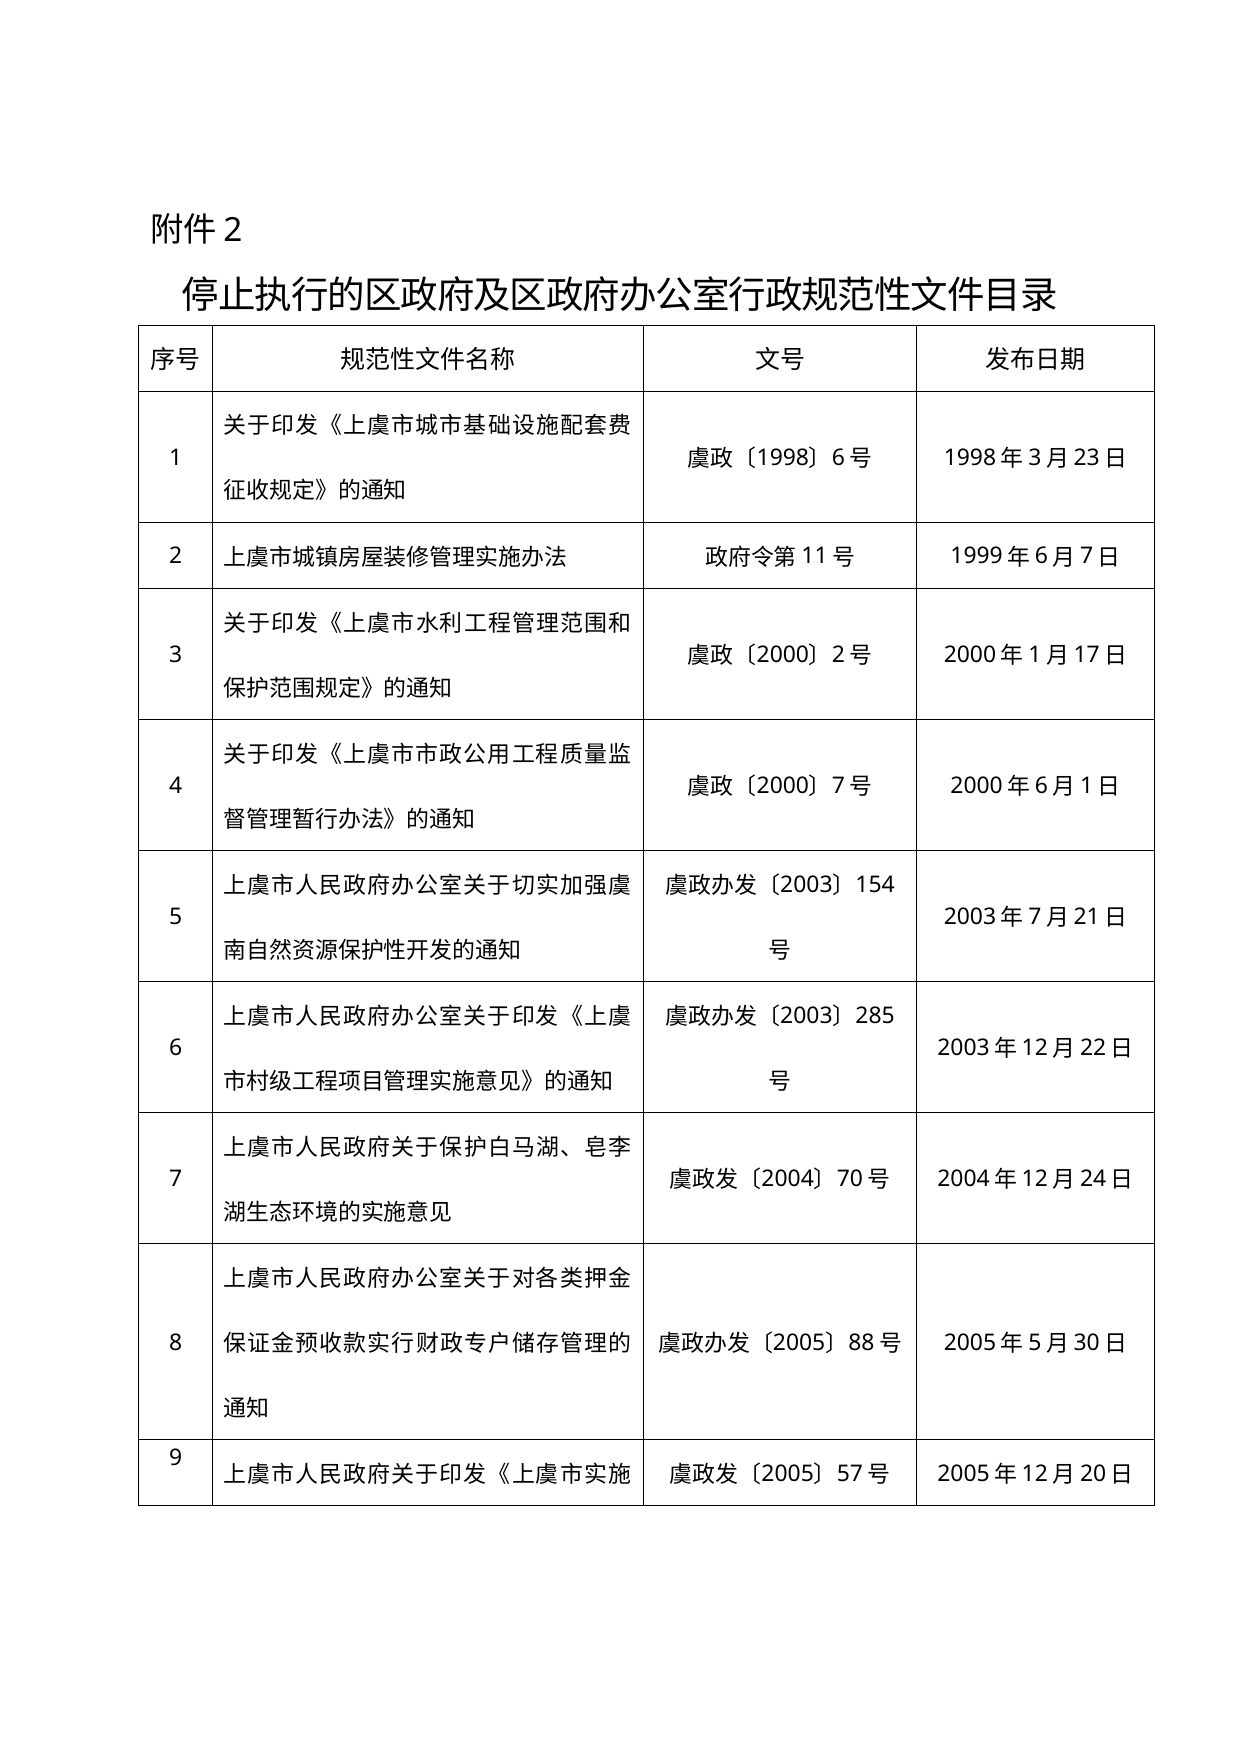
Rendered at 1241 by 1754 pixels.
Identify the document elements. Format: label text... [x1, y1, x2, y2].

table_cell 1998年3月23日 [917, 392, 1154, 522]
table_cell 上虞市人民政府关于保护白马湖、皂李湖生态环境的实施意见 [213, 1113, 643, 1243]
table_cell 上虞市城镇房屋装修管理实施办法 [213, 523, 643, 588]
table_cell 上虞市人民政府关于印发《上虞市实施行政许可工作规定》（试行）的通知 [213, 1440, 643, 1505]
table_cell 2004年12月24日 [917, 1113, 1154, 1243]
table_header 发布日期 [917, 326, 1154, 391]
table_cell 2003年12月22日 [917, 982, 1154, 1112]
table_cell 虞政〔1998〕6号 [644, 392, 916, 522]
table_header 文号 [644, 326, 916, 391]
table_cell [139, 589, 212, 719]
table_cell [139, 982, 212, 1112]
table_cell 2003年7月21日 [917, 851, 1154, 981]
table_header 序号 [139, 326, 212, 391]
table_cell 2005年12月20日 [917, 1440, 1154, 1505]
table_cell 关于印发《上虞市城市基础设施配套费征收规定》的通知 [213, 392, 643, 522]
table_cell 关于印发《上虞市水利工程管理范围和保护范围规定》的通知 [213, 589, 643, 719]
table_header 规范性文件名称 [213, 326, 643, 391]
table_cell 政府令第11号 [644, 523, 916, 588]
table_cell [139, 523, 212, 588]
table_cell 虞政办发〔2003〕285号 [644, 982, 916, 1112]
table_cell 虞政办发〔2005〕88号 [644, 1244, 916, 1439]
table_cell 虞政〔2000〕2号 [644, 589, 916, 719]
table_cell 1999年6月7日 [917, 523, 1154, 588]
table_cell [139, 392, 212, 522]
table_cell [139, 851, 212, 981]
table_cell 2005年5月30日 [917, 1244, 1154, 1439]
table_cell [139, 1113, 212, 1243]
table_cell 关于印发《上虞市市政公用工程质量监督管理暂行办法》的通知 [213, 720, 643, 850]
table_cell 上虞市人民政府办公室关于切实加强虞南自然资源保护性开发的通知 [213, 851, 643, 981]
table_cell [139, 720, 212, 850]
table_cell [139, 1244, 212, 1439]
table_cell 虞政〔2000〕7号 [644, 720, 916, 850]
table_cell [139, 1440, 212, 1505]
table_cell 虞政发〔2005〕57号 [644, 1440, 916, 1505]
table_cell 2000年1月17日 [917, 589, 1154, 719]
table_cell 上虞市人民政府办公室关于印发《上虞市村级工程项目管理实施意见》的通知 [213, 982, 643, 1112]
table_cell 2000年6月1日 [917, 720, 1154, 850]
text 停止执行的区政府及区政府办公室行政规范性文件目录 [150, 259, 1090, 324]
table_cell 虞政发〔2004〕70号 [644, 1113, 916, 1243]
table_cell 虞政办发〔2003〕154号 [644, 851, 916, 981]
table_cell 上虞市人民政府办公室关于对各类押金保证金预收款实行财政专户储存管理的通知 [213, 1244, 643, 1439]
text 附件2 [150, 194, 1090, 259]
